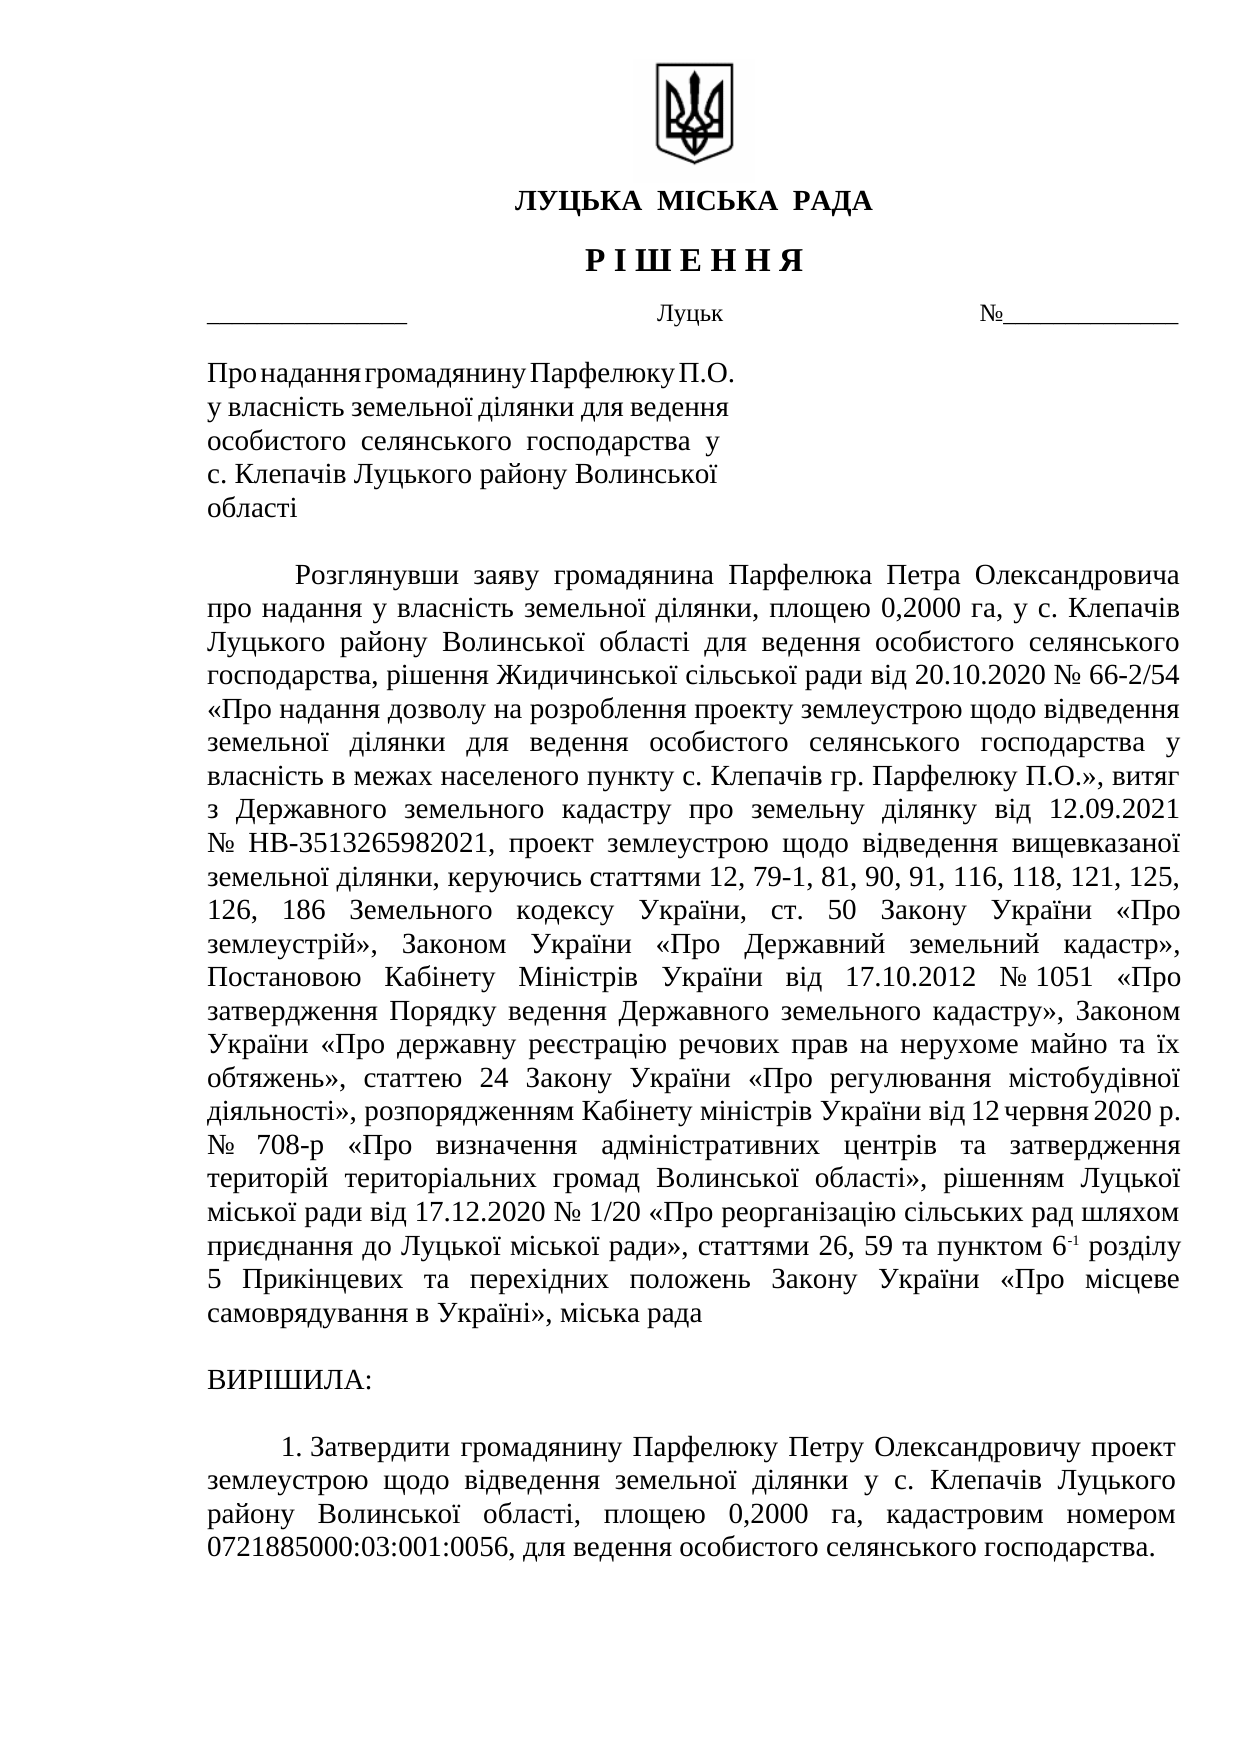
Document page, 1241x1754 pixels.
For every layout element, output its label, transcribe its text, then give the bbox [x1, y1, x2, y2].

text Розглянувши заяву громадянина Парфелюка Петра Олександровича про надання у власність земельної ділянки, площею 0,2000 га, у с. Клепачів Луцького району Волинської області для ведення особистого селянського господарства, рішення Жидичинської сільської ради від 20.10.2020 № 66-2/54 «Про надання дозволу на розроблення проекту землеустрою щодо відведення земельної ділянки для ведення особистого селянського господарства у власність в межах населеного пункту с. Клепачів гр. Парфелюку П.О.», витяг з Державного земельного кадастру про земельну ділянку від 12.09.2021 № НВ-3513265982021, проект землеустрою щодо відведення вищевказаної земельної ділянки, керуючись статтями 12, 79-1, 81, 90, 91, 116, 118, 121, 125, 126, 186 Земельного кодексу України, ст. 50 Закону України «Про землеустрій», Законом України «Про Державний земельний кадастр», Постановою Кабінету Міністрів України від 17.10.2012 № 1051 «Про затвердження Порядку ведення Державного земельного кадастру», Законом України «Про державну реєстрацію речових прав на нерухоме майно та їх обтяжень», статтею 24 Закону України «Про регулювання містобудівної діяльності», розпорядженням Кабінету міністрів України від 12 червня 2020 р. № 708-р «Про визначення адміністративних центрів та затвердження територій територіальних громад Волинської області», рішенням Луцької міської ради від 17.12.2020 № 1/20 «Про реорганізацію сільських рад шляхом приєднання до Луцької міської ради», статтями 26, 59 та пунктом 6-1 розділу 5 Прикінцевих та перехідних положень Закону України «Про місцеве самоврядування в Україні», міська рада [207, 557, 1181, 1328]
text у власність земельної ділянки для ведення [207, 389, 1181, 423]
text області [207, 490, 1181, 523]
subtitle Р І Ш Е Н Н Я [207, 241, 1181, 279]
text особистого селянського господарства у [207, 423, 1181, 456]
text с. Клепачів Луцького району Волинської [207, 456, 1181, 490]
text 1. Затвердити громадянину Парфелюку Петру Олександровичу проект землеустрою щодо відведення земельної ділянки у с. Клепачів Луцького району Волинської області, площею 0,2000 га, кадастровим номером 0721885000:03:001:0056, для ведення особистого селянського господарства. [207, 1429, 1177, 1563]
text ________________ Луцьк №______________ [207, 298, 1181, 327]
text Про надання громадянину Парфелюку П.О. [207, 356, 1181, 389]
text ВИРІШИЛА: [207, 1362, 1177, 1395]
subtitle ЛУЦЬКА МІСЬКА РАДА [207, 183, 1181, 217]
